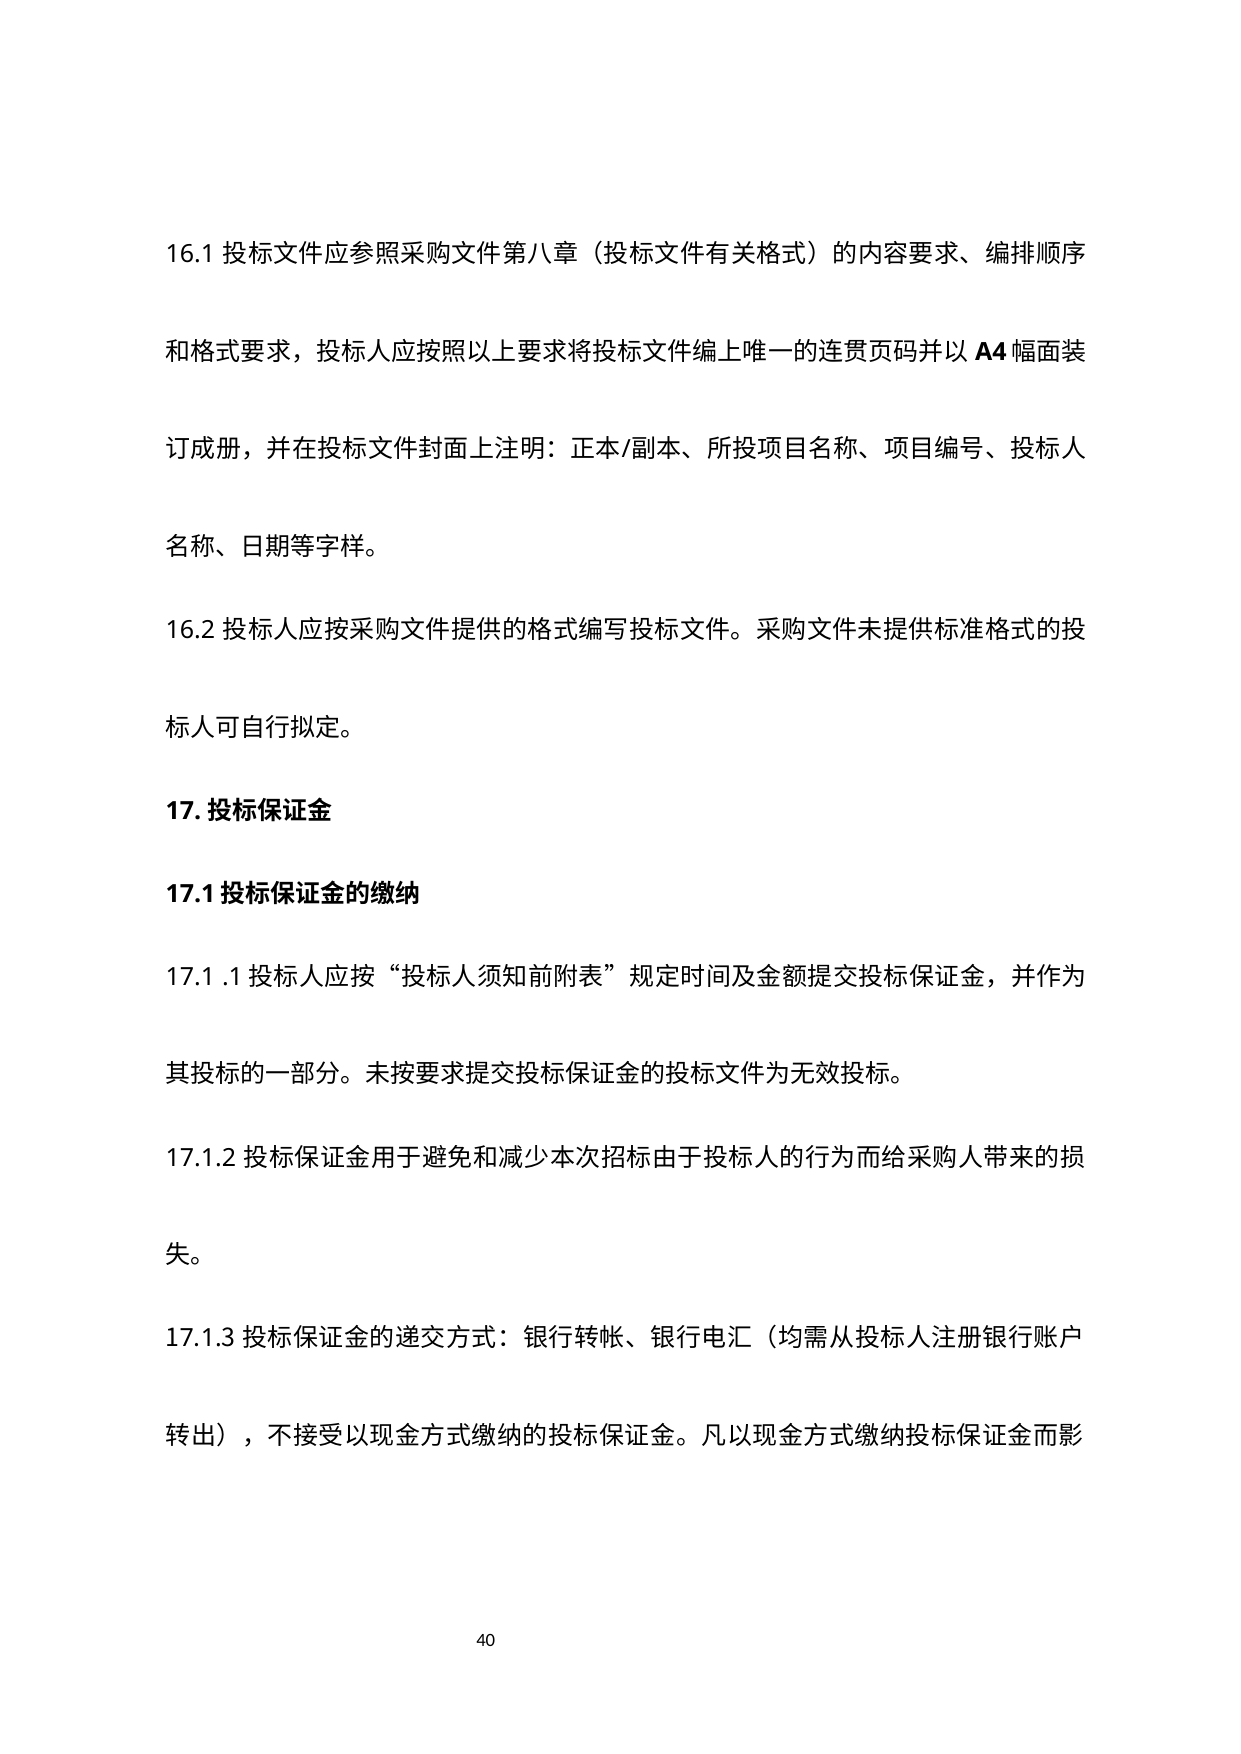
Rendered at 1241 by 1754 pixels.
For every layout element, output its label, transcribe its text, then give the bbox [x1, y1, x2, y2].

text 17.1 .1投标人应按“投标人须知前附表”规定时间及金额提交投标保证金，并作为其投标的一部分。未按要求提交投标保证金的投标文件为无效投标。 [165, 942, 1087, 1104]
text 16.2 投标人应按采购文件提供的格式编写投标文件。采购文件未提供标准格式的投标人可自行拟定。 [165, 595, 1087, 758]
text 17.1投标保证金的缴纳 [165, 859, 1087, 924]
text 16.1 投标文件应参照采购文件第八章（投标文件有关格式）的内容要求、编排顺序和格式要求，投标人应按照以上要求将投标文件编上唯一的连贯页码并以A4幅面装订成册，并在投标文件封面上注明：正本/副本、所投项目名称、项目编号、投标人名称、日期等字样。 [165, 219, 1087, 577]
text 17.1.2 投标保证金用于避免和减少本次招标由于投标人的行为而给采购人带来的损失。 [165, 1123, 1087, 1285]
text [165, 1303, 1087, 1466]
text 17. 投标保证金 [165, 776, 1087, 841]
